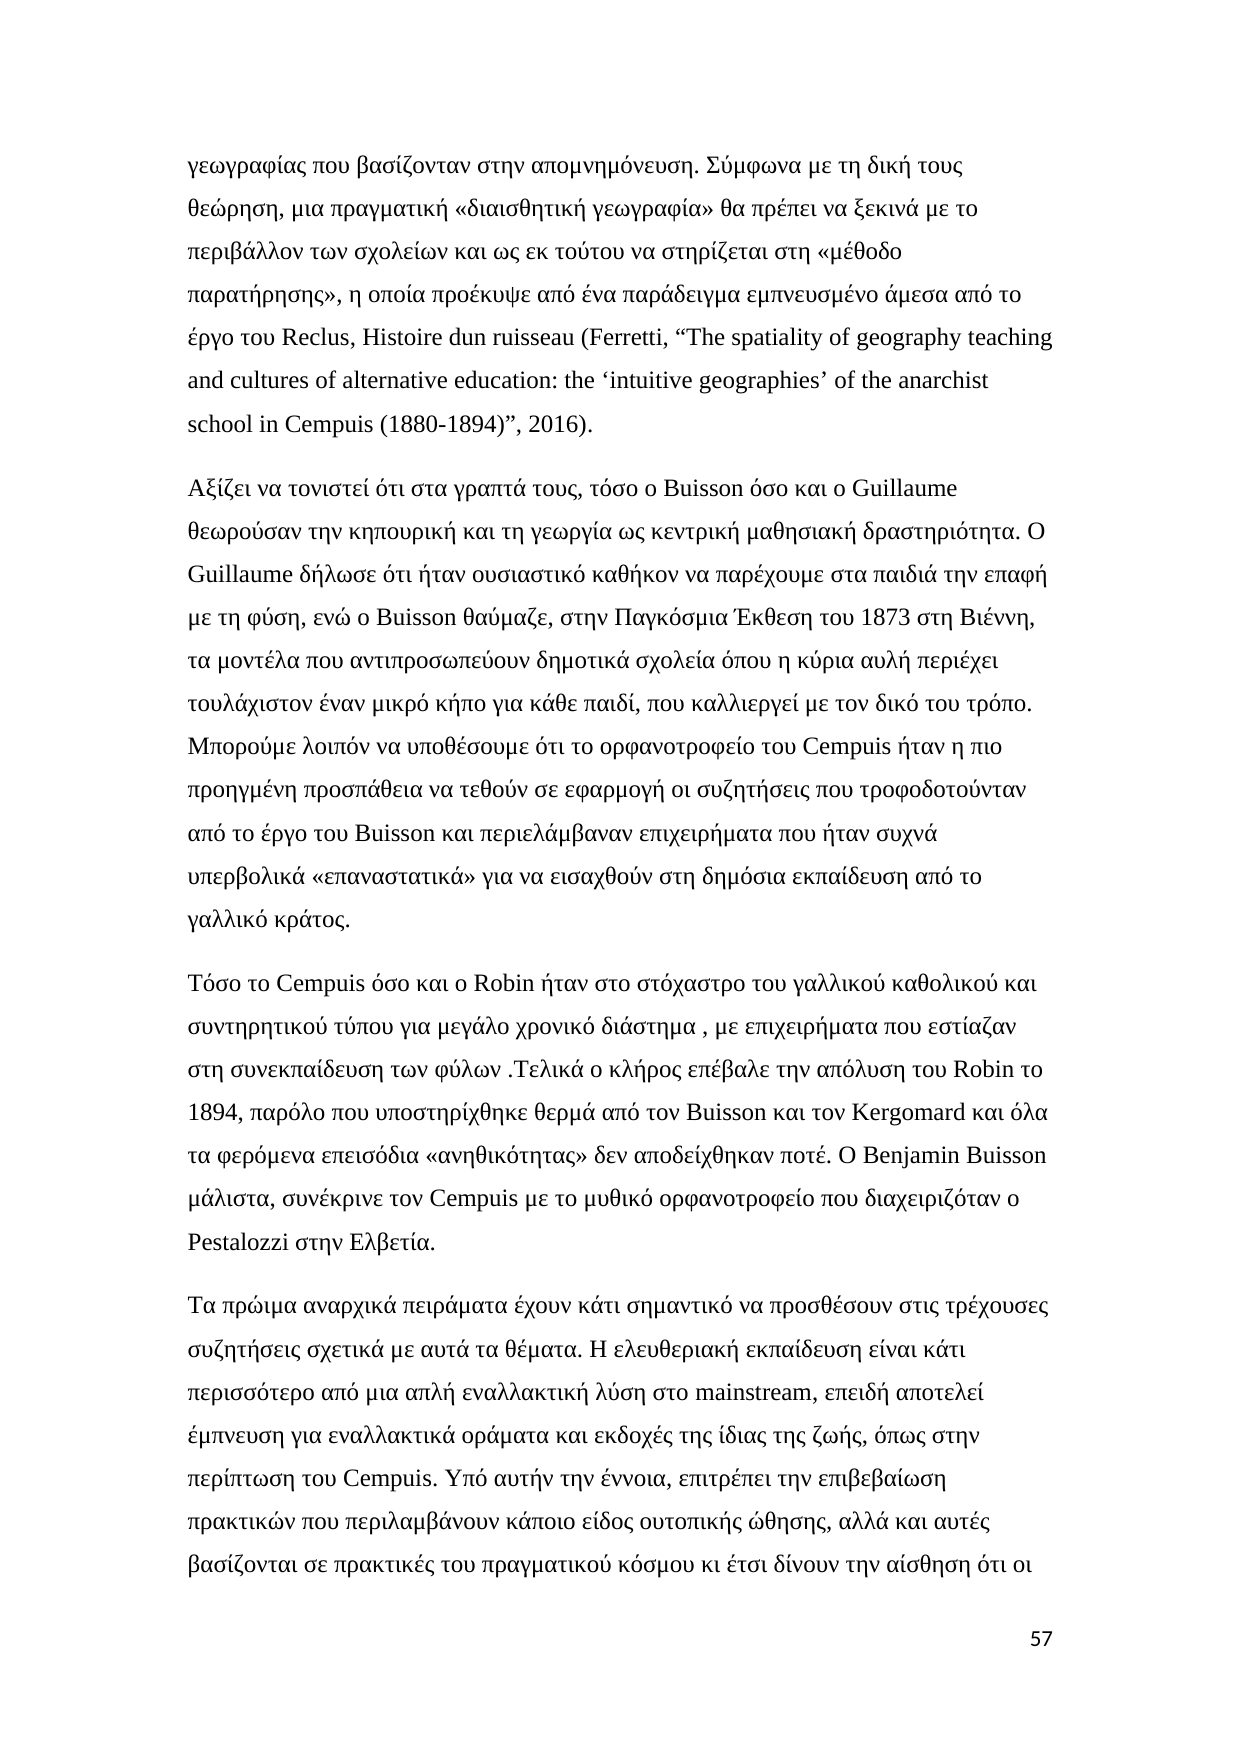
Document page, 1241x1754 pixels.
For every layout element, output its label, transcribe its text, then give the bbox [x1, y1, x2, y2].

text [187, 1291, 1053, 1578]
text Αξίζει να τονιστεί ότι στα γραπτά τους, τόσο ο Buisson όσο και ο Guillaume θεωρούσαν την κηπουρική και τη γεωργία ως κεντρική μαθησιακή δραστηριότητα. Ο Guillaume δήλωσε ότι ήταν ουσιαστικό καθήκον να παρέχουμε στα παιδιά την επαφή με τη φύση, ενώ ο Buisson θαύμαζε, στην Παγκόσμια Έκθεση του 1873 στη Βιέννη, τα μοντέλα που αντιπροσωπεύουν δημοτικά σχολεία όπου η κύρια αυλή περιέχει τουλάχιστον έναν μικρό κήπο για κάθε παιδί, που καλλιεργεί με τον δικό του τρόπο. Μπορούμε λοιπόν να υποθέσουμε ότι το ορφανοτροφείο του Cempuis ήταν η πιο προηγμένη προσπάθεια να τεθούν σε εφαρμογή οι συζητήσεις που τροφοδοτούνταν από το έργο του Buisson και περιελάμβαναν επιχειρήματα που ήταν συχνά υπερβολικά «επαναστατικά» για να εισαχθούν στη δημόσια εκπαίδευση από το γαλλικό κράτος. [187, 473, 1053, 933]
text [187, 150, 1053, 437]
text Τόσο το Cempuis όσο και ο Robin ήταν στο στόχαστρο του γαλλικού καθολικού και συντηρητικού τύπου για μεγάλο χρονικό διάστημα , με επιχειρήματα που εστίαζαν στη συνεκπαίδευση των φύλων .Τελικά ο κλήρος επέβαλε την απόλυση του Robin το 1894, παρόλο που υποστηρίχθηκε θερμά από τον Buisson και τον Kergomard και όλα τα φερόμενα επεισόδια «ανηθικότητας» δεν αποδείχθηκαν ποτέ. Ο Benjamin Buisson μάλιστα, συνέκρινε τον Cempuis με το μυθικό ορφανοτροφείο που διαχειριζόταν ο Pestalozzi στην Ελβετία. [187, 968, 1053, 1255]
